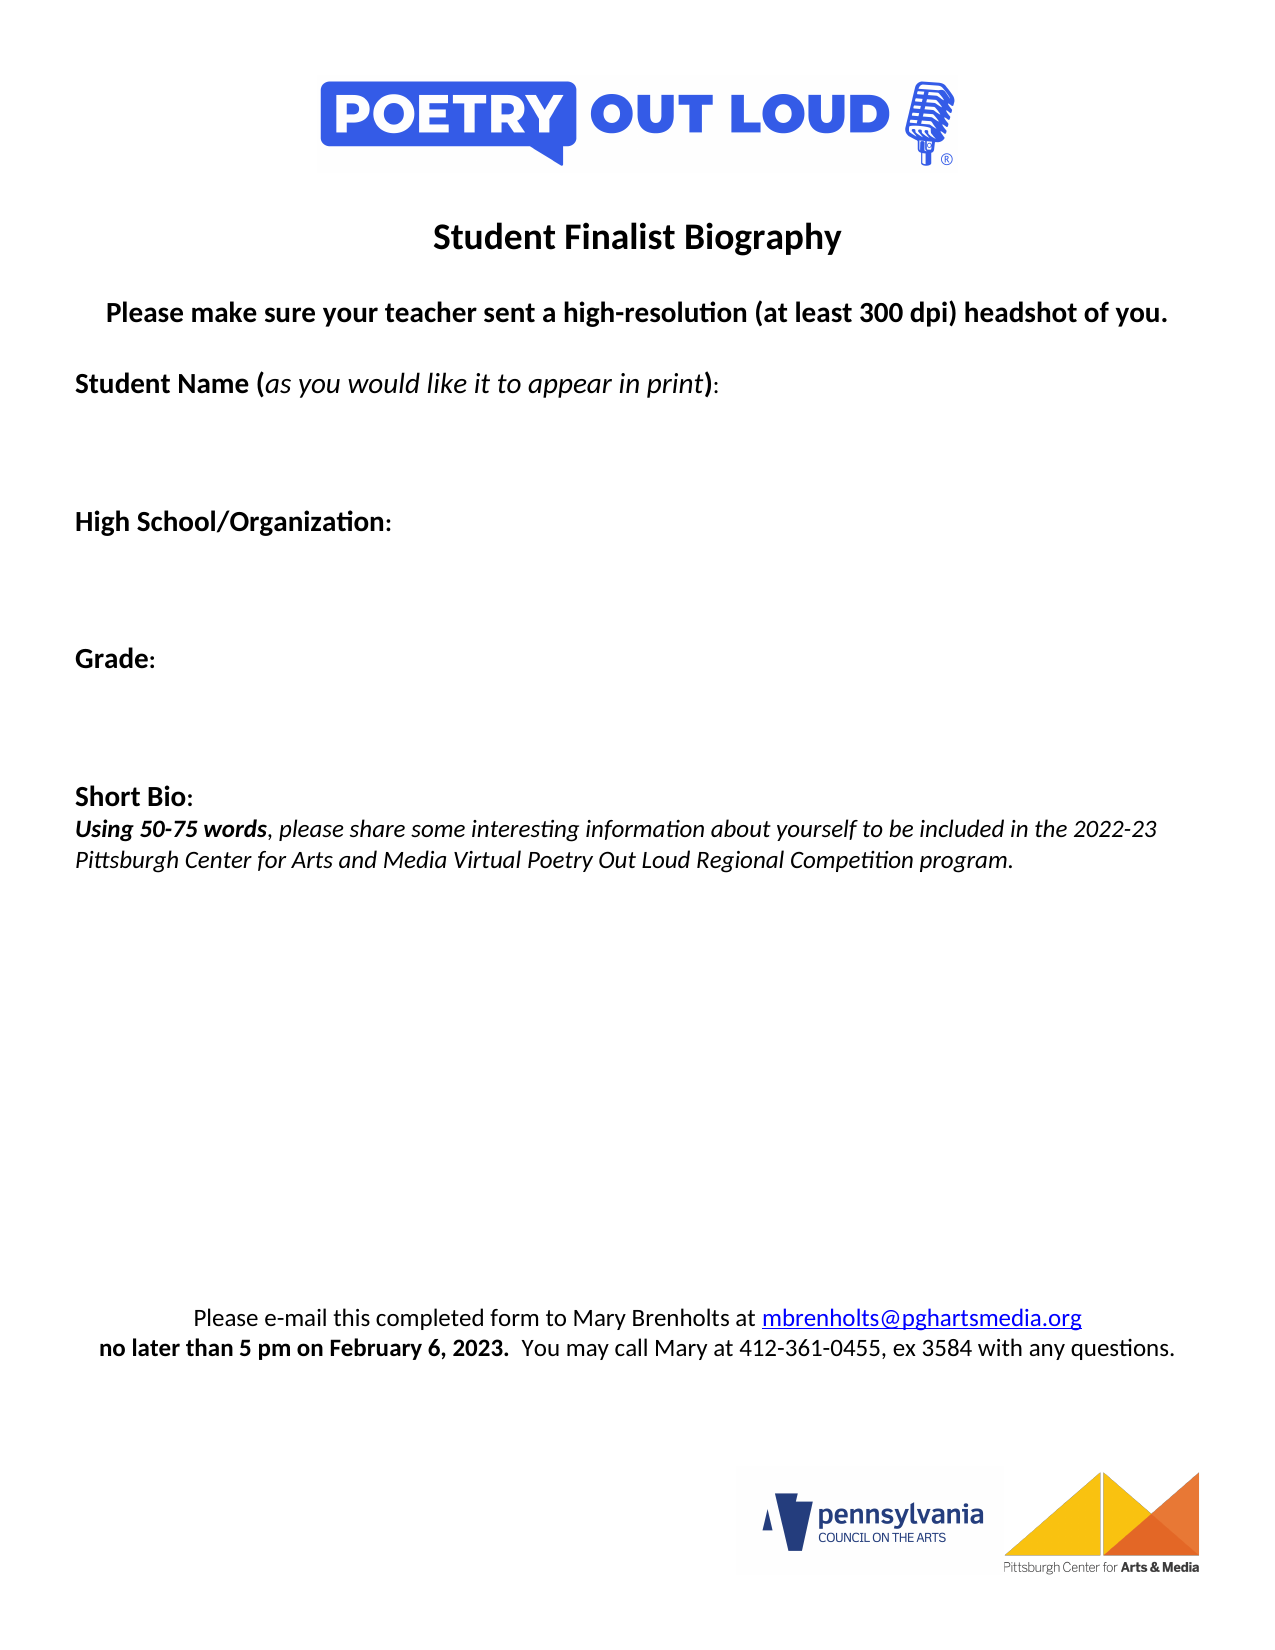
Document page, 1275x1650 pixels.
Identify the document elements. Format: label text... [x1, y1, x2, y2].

text Student Finalist Biography [75, 213, 1200, 259]
text Please make sure your teacher sent a high-resolution (at least 300 dpi) headshot of you. [75, 294, 1200, 330]
text no later than 5 pm on February 6, 2023. You may call Mary at 412-361-0455, ex 3584 with any questions. [75, 1332, 1200, 1363]
text High School/Organization: [75, 503, 1200, 538]
text Grade: [75, 640, 1200, 676]
text Student Name (as you would like it to appear in print): [75, 366, 1200, 401]
text Short Bio: [75, 778, 1200, 813]
picture [736, 1466, 1200, 1575]
text Using 50-75 words, please share some interesting information about yourself to be included in the 2022-23 Pittsburgh Center for Arts and Media Virtual Poetry Out Loud Regional Competition program. [75, 813, 1200, 874]
text Please e-mail this completed form to Mary Brenholts at mbrenholts@pghartsmedia.org [75, 1302, 1200, 1332]
picture [316, 75, 959, 173]
